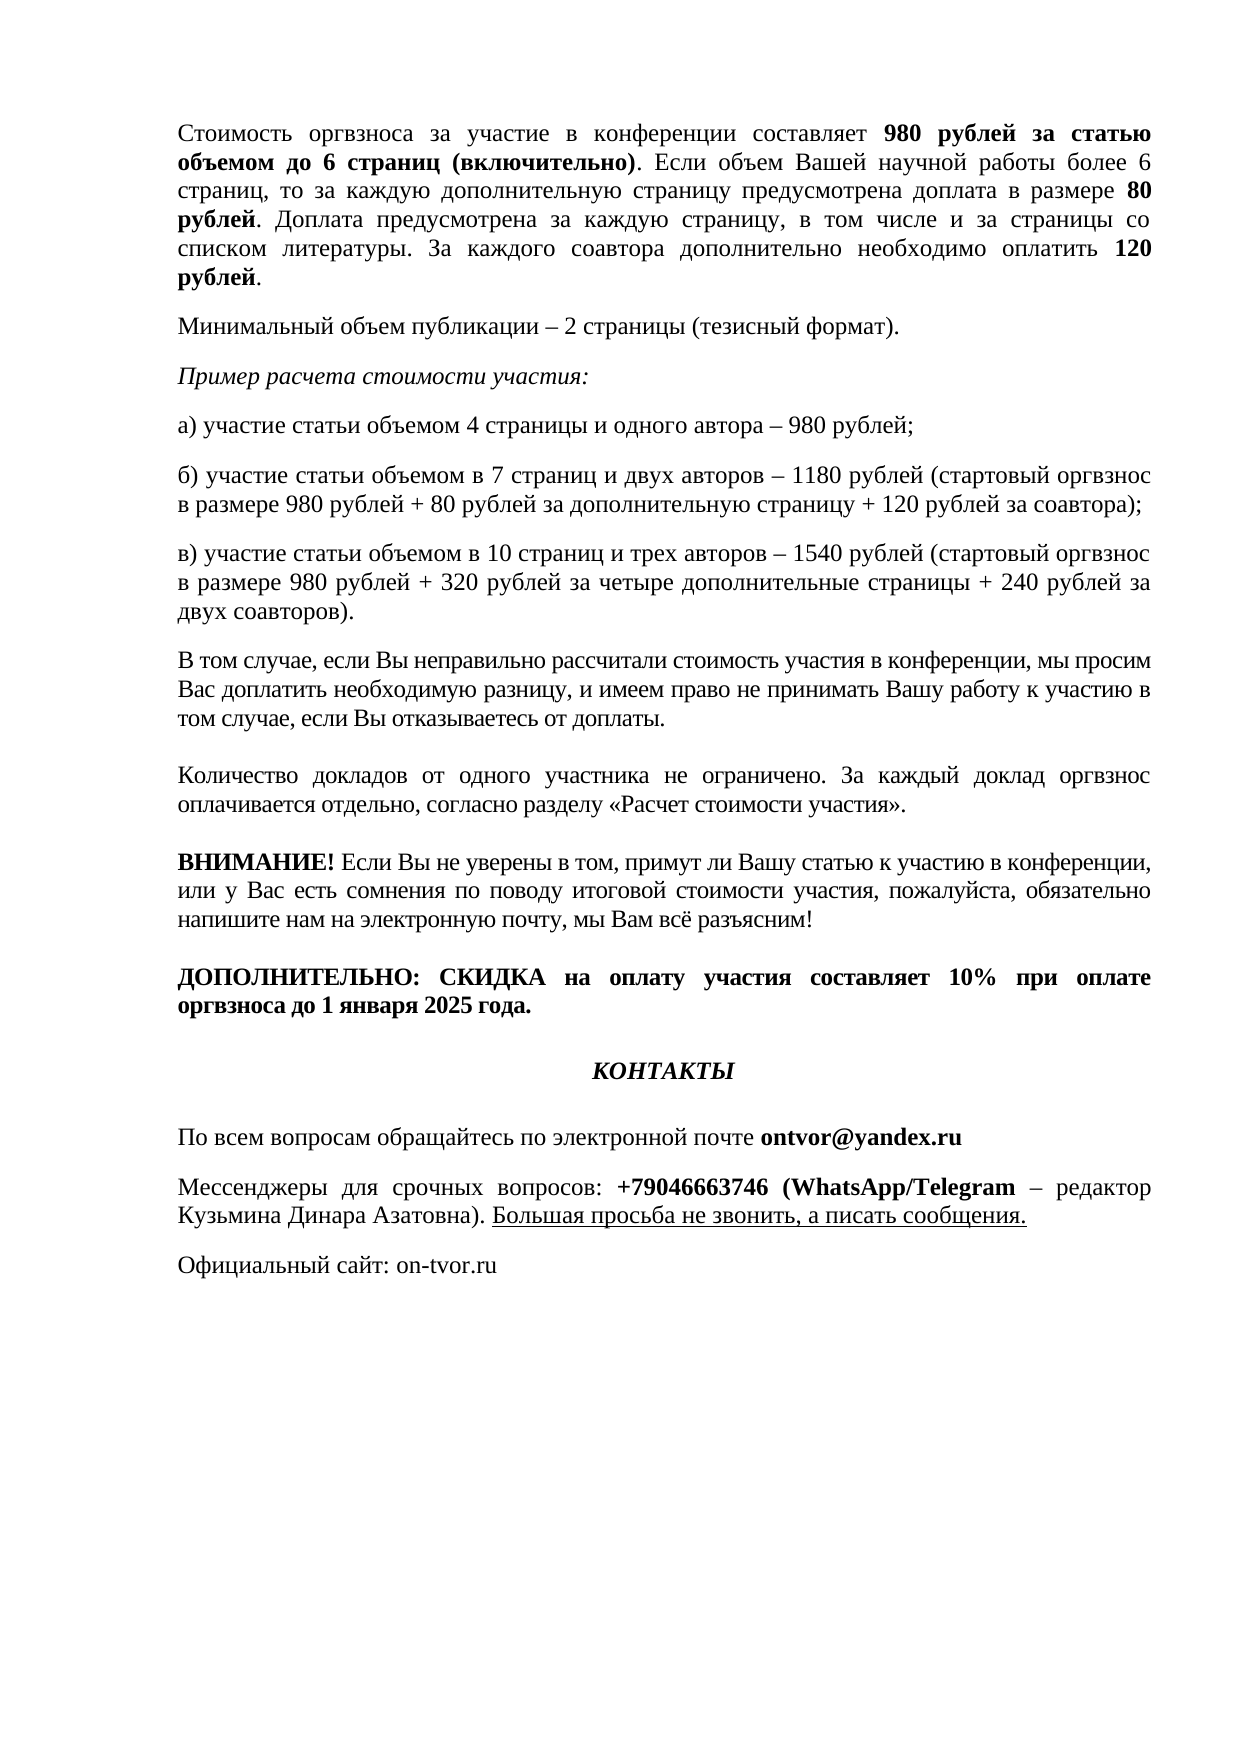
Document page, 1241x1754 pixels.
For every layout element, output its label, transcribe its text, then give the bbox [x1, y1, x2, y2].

text Количество докладов от одного участника не ограничено. За каждый доклад оргвзнос оплачивается отдельно, согласно разделу «Расчет стоимости участия». [177, 761, 1152, 818]
text ВНИМАНИЕ! Если Вы не уверены в том, примут ли Вашу статью к участию в конференции, или у Вас есть сомнения по поводу итоговой стоимости участия, пожалуйста, обязательно напишите нам на электронную почту, мы Вам всё разъясним! [177, 847, 1152, 933]
text Официальный сайт: on-tvor.ru [177, 1250, 1152, 1279]
text Минимальный объем публикации – 2 страницы (тезисный формат). [177, 311, 1152, 340]
text ДОПОЛНИТЕЛЬНО: СКИДКА на оплату участия составляет 10% при оплате оргвзноса до 1 января 2025 года. [177, 962, 1152, 1019]
text Мессенджеры для срочных вопросов: +79046663746 (WhatsApp/Telegram – редактор Кузьмина Динара Азатовна). Большая просьба не звонить, а писать сообщения. [177, 1172, 1152, 1229]
text По всем вопросам обращайтесь по электронной почте ontvor@yandex.ru [177, 1122, 1152, 1151]
text а) участие статьи объемом 4 страницы и одного автора – 980 рублей; [177, 411, 1152, 439]
text Стоимость оргвзноса за участие в конференции составляет 980 рублей за статью объемом до 6 страниц (включительно). Если объем Вашей научной работы более 6 страниц, то за каждую дополнительную страницу предусмотрена доплата в размере 80 рублей. Доплата предусмотрена за каждую страницу, в том числе и за страницы со списком литературы. За каждого соавтора дополнительно необходимо оплатить 120 рублей. [177, 118, 1152, 291]
text КОНТАКТЫ [177, 1056, 1152, 1085]
text В том случае, если Вы неправильно рассчитали стоимость участия в конференции, мы просим Вас доплатить необходимую разницу, и имеем право не принимать Вашу работу к участию в том случае, если Вы отказываетесь от доплаты. [177, 646, 1152, 732]
text б) участие статьи объемом в 7 страниц и двух авторов – 1180 рублей (стартовый оргвзнос в размере 980 рублей + 80 рублей за дополнительную страницу + 120 рублей за соавтора); [177, 460, 1152, 518]
text Пример расчета стоимости участия: [177, 361, 1152, 390]
text в) участие статьи объемом в 10 страниц и трех авторов – 1540 рублей (стартовый оргвзнос в размере 980 рублей + 320 рублей за четыре дополнительные страницы + 240 рублей за двух соавторов). [177, 538, 1152, 625]
